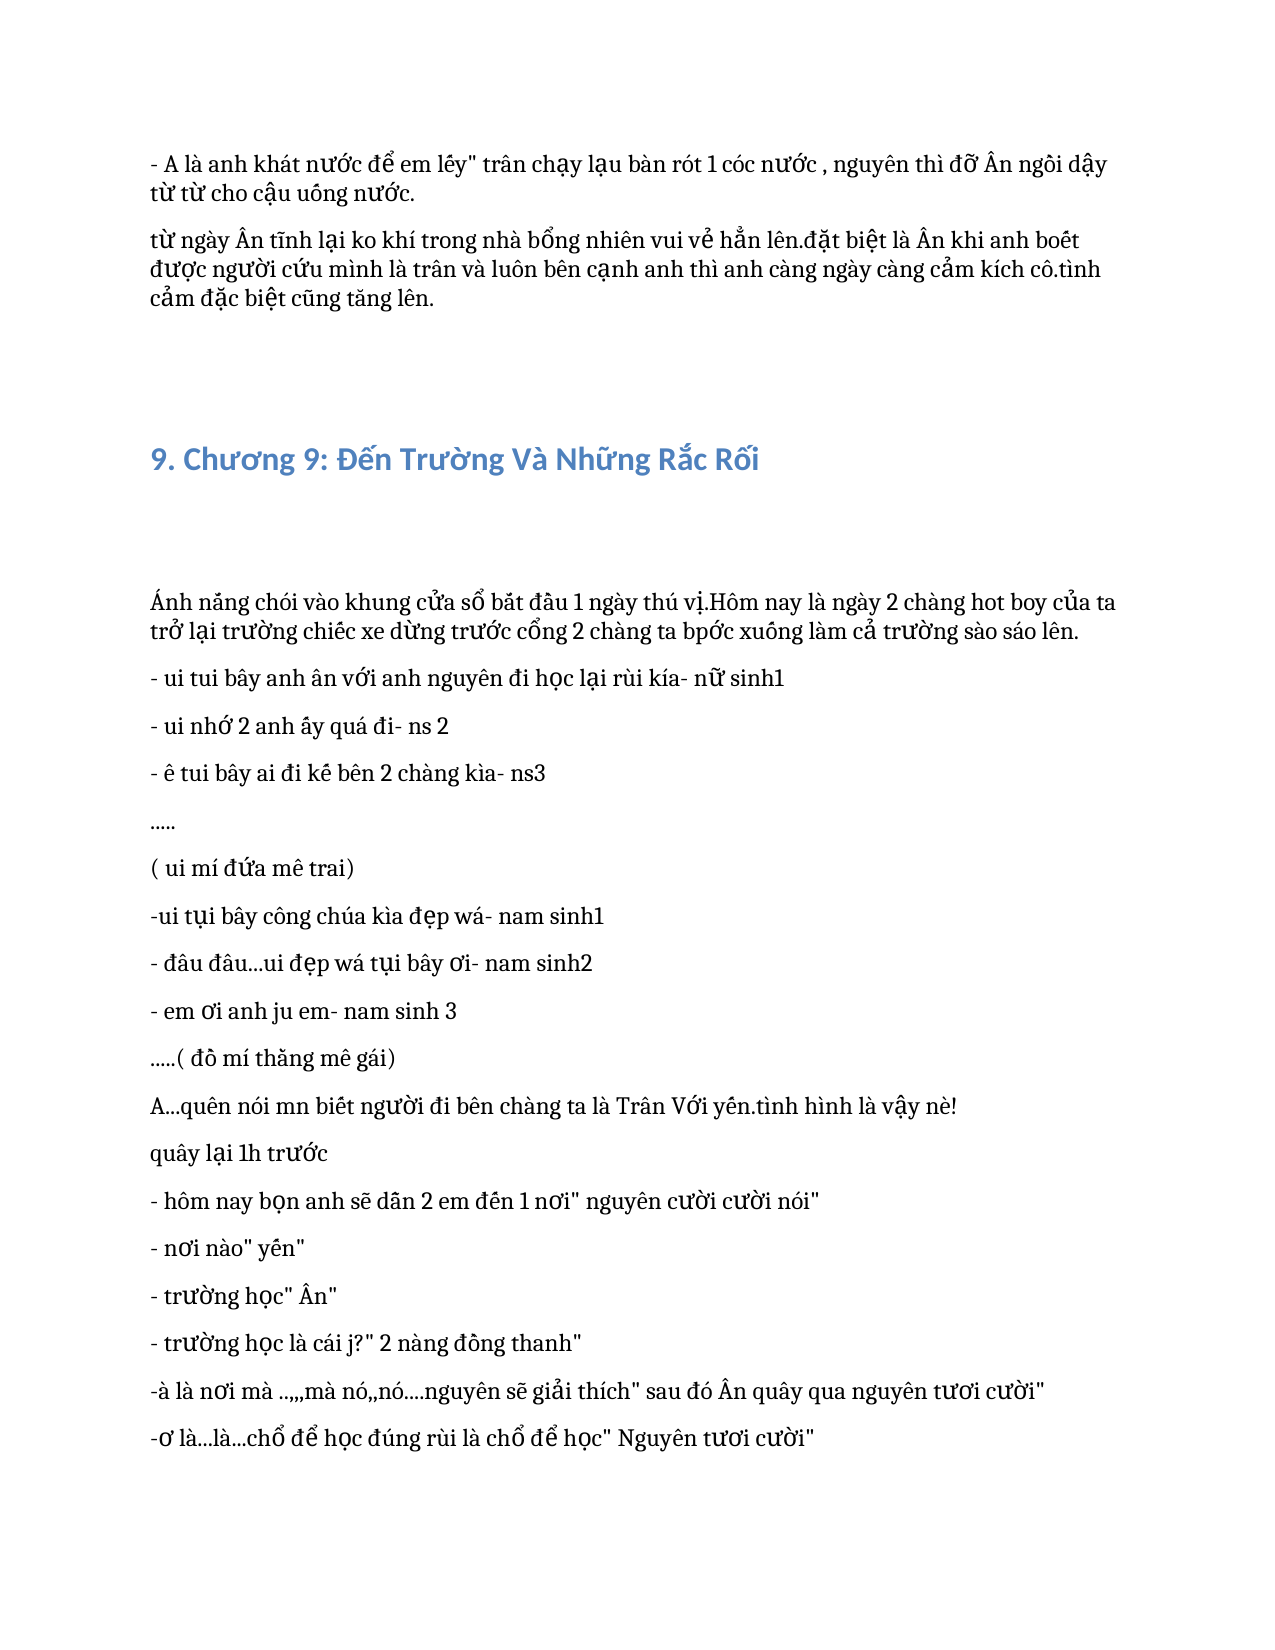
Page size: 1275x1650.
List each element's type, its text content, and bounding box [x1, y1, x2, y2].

text - nơi nào" yến" [150, 1234, 1125, 1263]
text - A là anh khát nước để em lếy" trân chạy lạu bàn rót 1 cóc nước , nguyên thì đỡ Ân ngồi dậy từ từ cho cậu uống nước. [150, 150, 1125, 207]
text - hôm nay bọn anh sẽ dẫn 2 em đến 1 nơi" nguyên cười cười nói" [150, 1187, 1125, 1215]
text quây lại 1h trước [150, 1139, 1125, 1168]
text -ui tụi bây công chúa kìa đẹp wá- nam sinh1 [150, 902, 1125, 930]
text - ui tui bây anh ân với anh nguyên đi học lại rùi kía- nữ sinh1 [150, 664, 1125, 693]
text -à là nơi mà ..,,,mà nó,,nó....nguyên sẽ giải thích" sau đó Ân quây qua nguyên tươi cười" [150, 1377, 1125, 1405]
text Ánh nắng chói vào khung cửa sổ bắt đầu 1 ngày thú vị.Hôm nay là ngày 2 chàng hot boy của ta trở lại trường chiếc xe dừng trước cổng 2 chàng ta bpớc xuống làm cả trường sào sáo lên. [150, 588, 1125, 645]
text A...quên nói mn biết người đi bên chàng ta là Trân Với yến.tình hình là vậy nè! [150, 1092, 1125, 1120]
text - ui nhớ 2 anh ấy quá đi- ns 2 [150, 712, 1125, 740]
text từ ngày Ân tĩnh lại ko khí trong nhà bổng nhiên vui vẻ hẳn lên.đặt biệt là Ân khi anh boết được người cứu mình là trân và luôn bên cạnh anh thì anh càng ngày càng cảm kích cô.tình cảm đặc biệt cũng tăng lên. [150, 226, 1125, 312]
text -ơ là...là...chổ để học đúng rùi là chổ để học" Nguyên tươi cười" [150, 1424, 1125, 1453]
text - ê tui bây ai đi kế bên 2 chàng kìa- ns3 [150, 759, 1125, 788]
text .....( đồ mí thằng mê gái) [150, 1044, 1125, 1073]
text ( ui mí đứa mê trai) [150, 854, 1125, 883]
text - trường học là cái j?" 2 nàng đồng thanh" [150, 1329, 1125, 1358]
text ..... [150, 807, 1125, 835]
text - trường học" Ân" [150, 1282, 1125, 1310]
text - đâu đâu...ui đẹp wá tụi bây ơi- nam sinh2 [150, 949, 1125, 978]
text - em ơi anh ju em- nam sinh 3 [150, 997, 1125, 1025]
subtitle 9. Chương 9: Đến Trường Và Những Rắc Rối [150, 438, 1125, 479]
